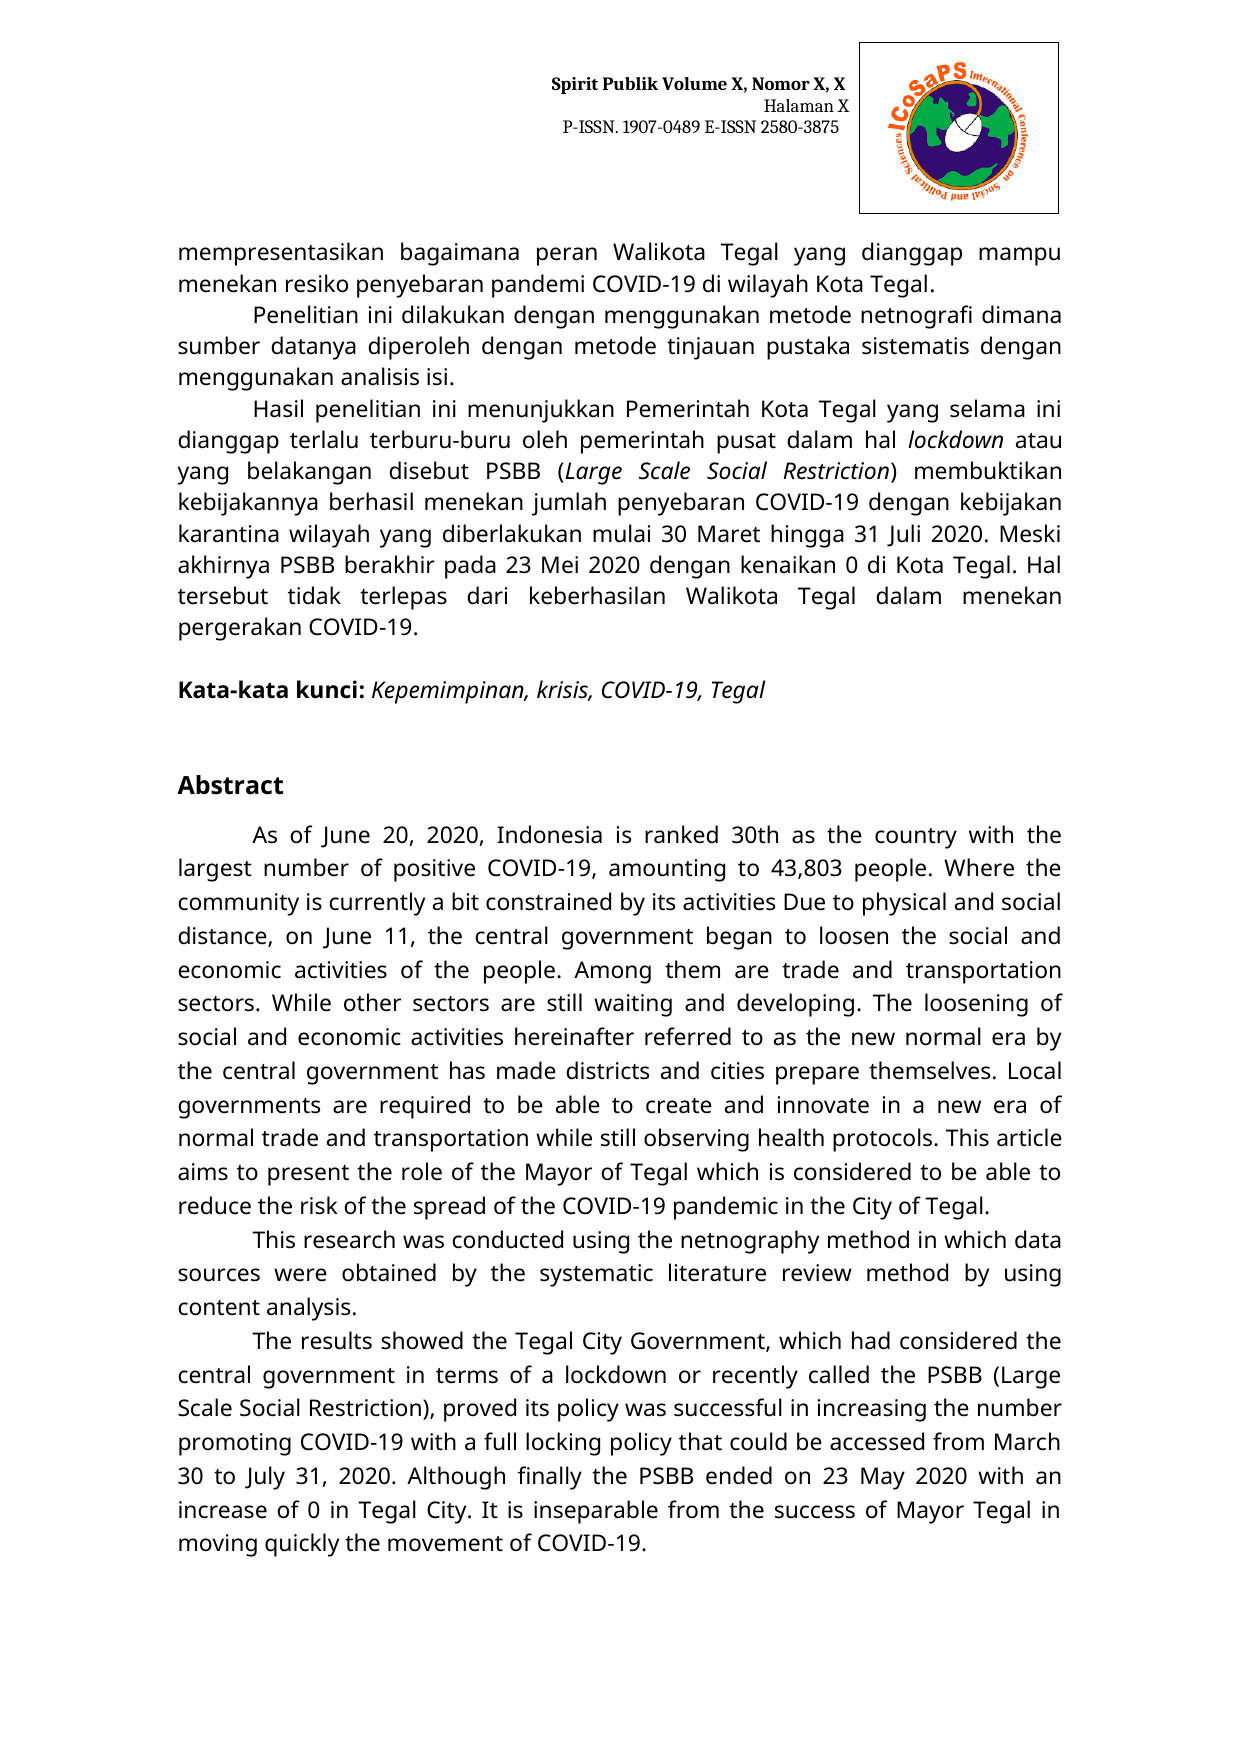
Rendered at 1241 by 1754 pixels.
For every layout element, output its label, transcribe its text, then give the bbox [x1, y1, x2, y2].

text The results showed the Tegal City Government, which had considered the central government in terms of a lockdown or recently called the PSBB (Large Scale Social Restriction), proved its policy was successful in increasing the number promoting COVID-19 with a full locking policy that could be accessed from March 30 to July 31, 2020. Although finally the PSBB ended on 23 May 2020 with an increase of 0 in Tegal City. It is inseparable from the success of Mayor Tegal in moving quickly the movement of COVID-19. [177, 1325, 1063, 1558]
text This research was conducted using the netnography method in which data sources were obtained by the systematic literature review method by using content analysis. [177, 1223, 1063, 1322]
text Hasil penelitian ini menunjukkan Pemerintah Kota Tegal yang selama ini dianggap terlalu terburu-buru oleh pemerintah pusat dalam hal lockdown atau yang belakangan disebut PSBB (Large Scale Social Restriction) membuktikan kebijakannya berhasil menekan jumlah penyebaran COVID-19 dengan kebijakan karantina wilayah yang diberlakukan mulai 30 Maret hingga 31 Juli 2020. Meski akhirnya PSBB berakhir pada 23 Mei 2020 dengan kenaikan 0 di Kota Tegal. Hal tersebut tidak terlepas dari keberhasilan Walikota Tegal dalam menekan pergerakan COVID-19. [177, 392, 1063, 642]
text Abstract [177, 767, 1063, 802]
picture [877, 49, 1041, 207]
text Kata-kata kunci: Kepemimpinan, krisis, COVID-19, Tegal [177, 674, 1063, 705]
text Penelitian ini dilakukan dengan menggunakan metode netnografi dimana sumber datanya diperoleh dengan metode tinjauan pustaka sistematis dengan menggunakan analisis isi. [177, 299, 1063, 392]
text As of June 20, 2020, Indonesia is ranked 30th as the country with the largest number of positive COVID-19, amounting to 43,803 people. Where the community is currently a bit constrained by its activities Due to physical and social distance, on June 11, the central government began to loosen the social and economic activities of the people. Among them are trade and transportation sectors. While other sectors are still waiting and developing. The loosening of social and economic activities hereinafter referred to as the new normal era by the central government has made districts and cities prepare themselves. Local governments are required to be able to create and innovate in a new era of normal trade and transportation while still observing health protocols. This article aims to present the role of the Mayor of Tegal which is considered to be able to reduce the risk of the spread of the COVID-19 pandemic in the City of Tegal. [177, 818, 1063, 1221]
